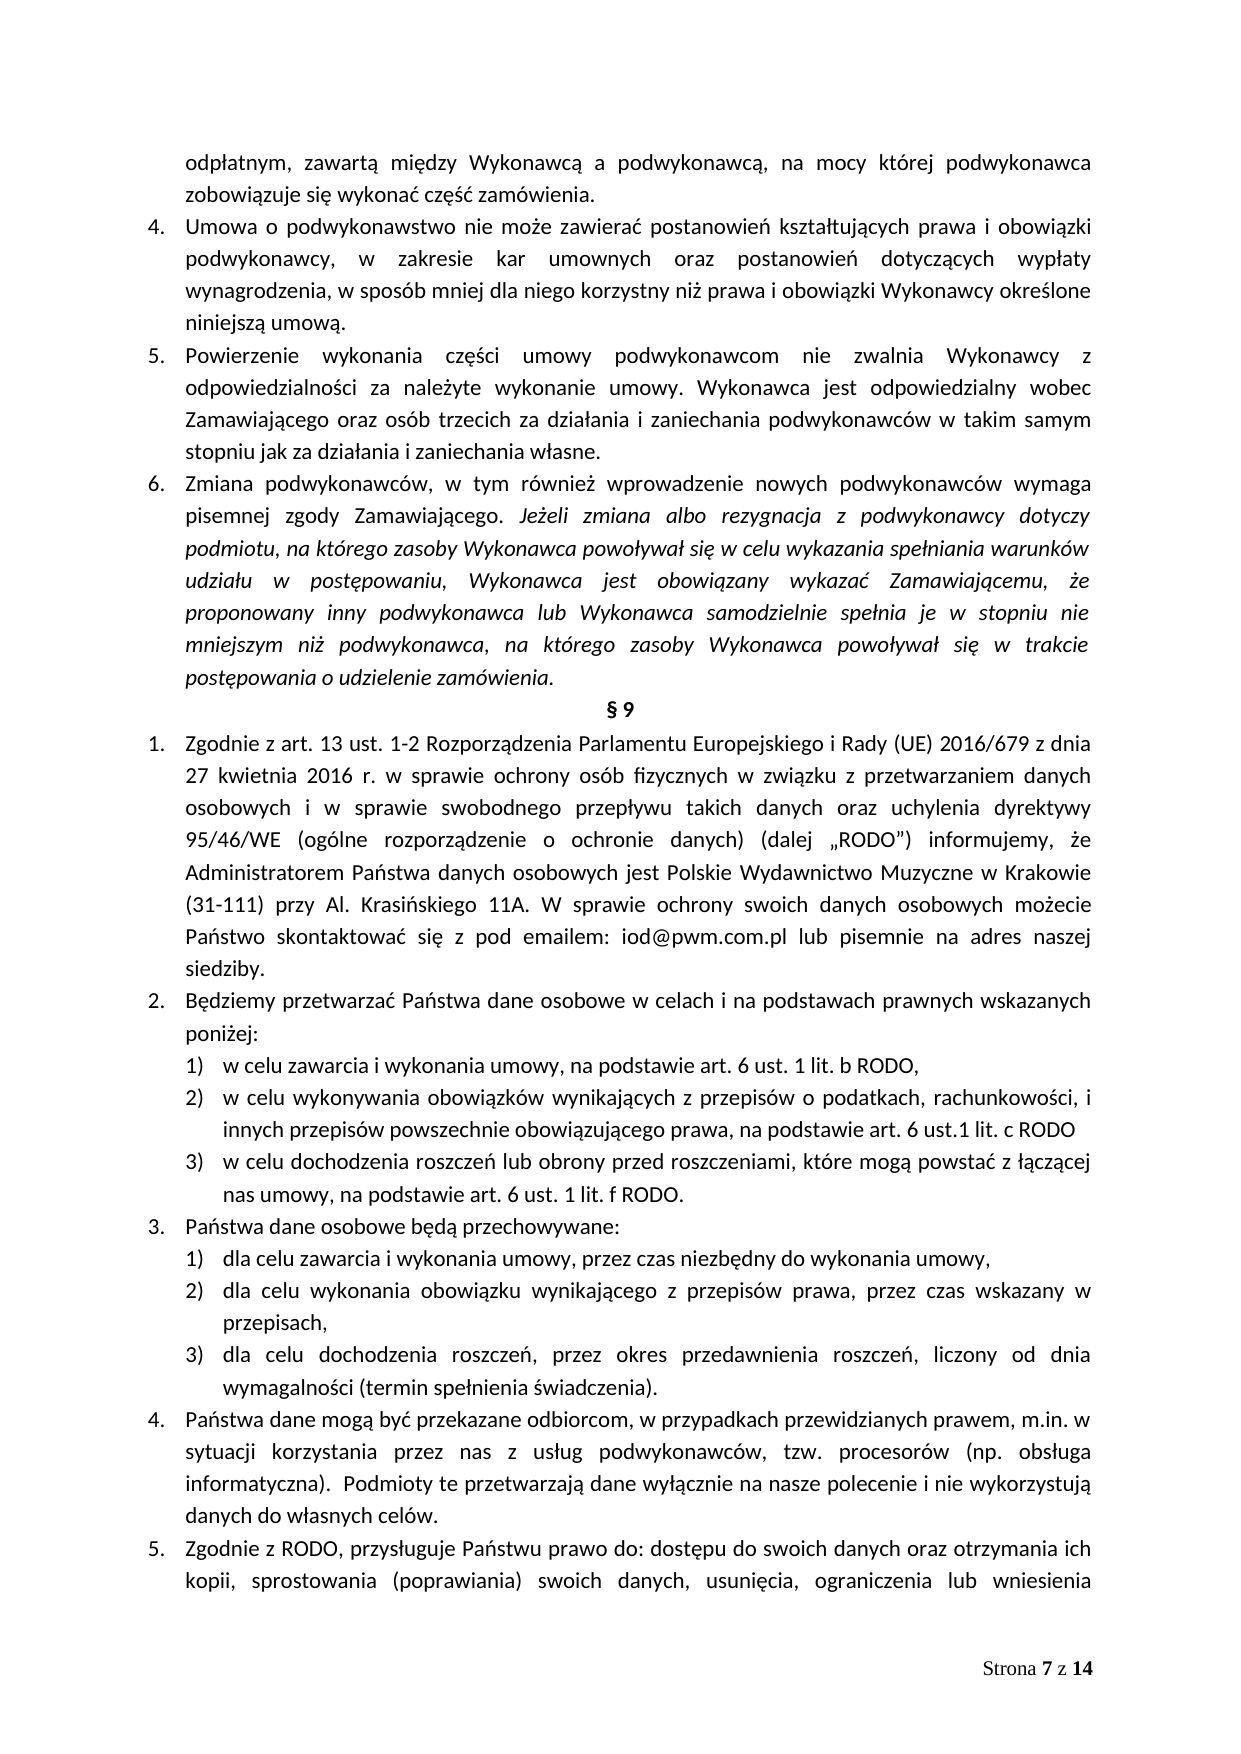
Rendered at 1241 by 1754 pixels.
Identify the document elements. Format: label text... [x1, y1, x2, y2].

list w celu dochodzenia roszczeń lub obrony przed roszczeniami, które mogą powstać z łączącej nas umowy, na podstawie art. 6 ust. 1 lit. f RODO. [185, 1147, 1093, 1208]
list w celu zawarcia i wykonania umowy, na podstawie art. 6 ust. 1 lit. b RODO, [185, 1051, 1093, 1079]
list Zgodnie z art. 13 ust. 1-2 Rozporządzenia Parlamentu Europejskiego i Rady (UE) 2016/679 z dnia 27 kwietnia 2016 r. w sprawie ochrony osób fizycznych w związku z przetwarzaniem danych osobowych i w sprawie swobodnego przepływu takich danych oraz uchylenia dyrektywy 95/46/WE (ogólne rozporządzenie o ochronie danych) (dalej „RODO”) informujemy, że Administratorem Państwa danych osobowych jest Polskie Wydawnictwo Muzyczne w Krakowie (31-111) przy Al. Krasińskiego 11A. W sprawie ochrony swoich danych osobowych możecie Państwo skontaktować się z pod emailem: iod@pwm.com.pl lub pisemnie na adres naszej siedziby. [148, 729, 1093, 982]
list dla celu wykonania obowiązku wynikającego z przepisów prawa, przez czas wskazany w przepisach, [185, 1276, 1093, 1336]
text § 9 [148, 695, 1093, 723]
list Powierzenie wykonania części umowy podwykonawcom nie zwalnia Wykonawcy z odpowiedzialności za należyte wykonanie umowy. Wykonawca jest odpowiedzialny wobec Zamawiającego oraz osób trzecich za działania i zaniechania podwykonawców w takim samym stopniu jak za działania i zaniechania własne. [148, 341, 1093, 465]
list Państwa dane mogą być przekazane odbiorcom, w przypadkach przewidzianych prawem, m.in. w sytuacji korzystania przez nas z usług podwykonawców, tzw. procesorów (np. obsługa informatyczna). Podmioty te przetwarzają dane wyłącznie na nasze polecenie i nie wykorzystują danych do własnych celów. [148, 1405, 1093, 1529]
list dla celu dochodzenia roszczeń, przez okres przedawnienia roszczeń, liczony od dnia wymagalności (termin spełnienia świadczenia). [185, 1341, 1093, 1401]
list w celu wykonywania obowiązków wynikających z przepisów o podatkach, rachunkowości, i innych przepisów powszechnie obowiązującego prawa, na podstawie art. 6 ust.1 lit. c RODO [185, 1083, 1093, 1143]
list Zmiana podwykonawców, w tym również wprowadzenie nowych podwykonawców wymaga pisemnej zgody Zamawiającego. Jeżeli zmiana albo rezygnacja z podwykonawcy dotyczy podmiotu, na którego zasoby Wykonawca powoływał się w celu wykazania spełniania warunków udziału w postępowaniu, Wykonawca jest obowiązany wykazać Zamawiającemu, że proponowany inny podwykonawca lub Wykonawca samodzielnie spełnia je w stopniu nie mniejszym niż podwykonawca, na którego zasoby Wykonawca powoływał się w trakcie postępowania o udzielenie zamówienia. [148, 469, 1093, 691]
list dla celu zawarcia i wykonania umowy, przez czas niezbędny do wykonania umowy, [185, 1244, 1093, 1272]
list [148, 1534, 1093, 1594]
list Państwa dane osobowe będą przechowywane: [148, 1212, 1093, 1240]
list Umowa o podwykonawstwo nie może zawierać postanowień kształtujących prawa i obowiązki podwykonawcy, w zakresie kar umownych oraz postanowień dotyczących wypłaty wynagrodzenia, w sposób mniej dla niego korzystny niż prawa i obowiązki Wykonawcy określone niniejszą umową. [148, 212, 1093, 337]
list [148, 148, 1093, 208]
list Będziemy przetwarzać Państwa dane osobowe w celach i na podstawach prawnych wskazanych poniżej: [148, 987, 1093, 1047]
